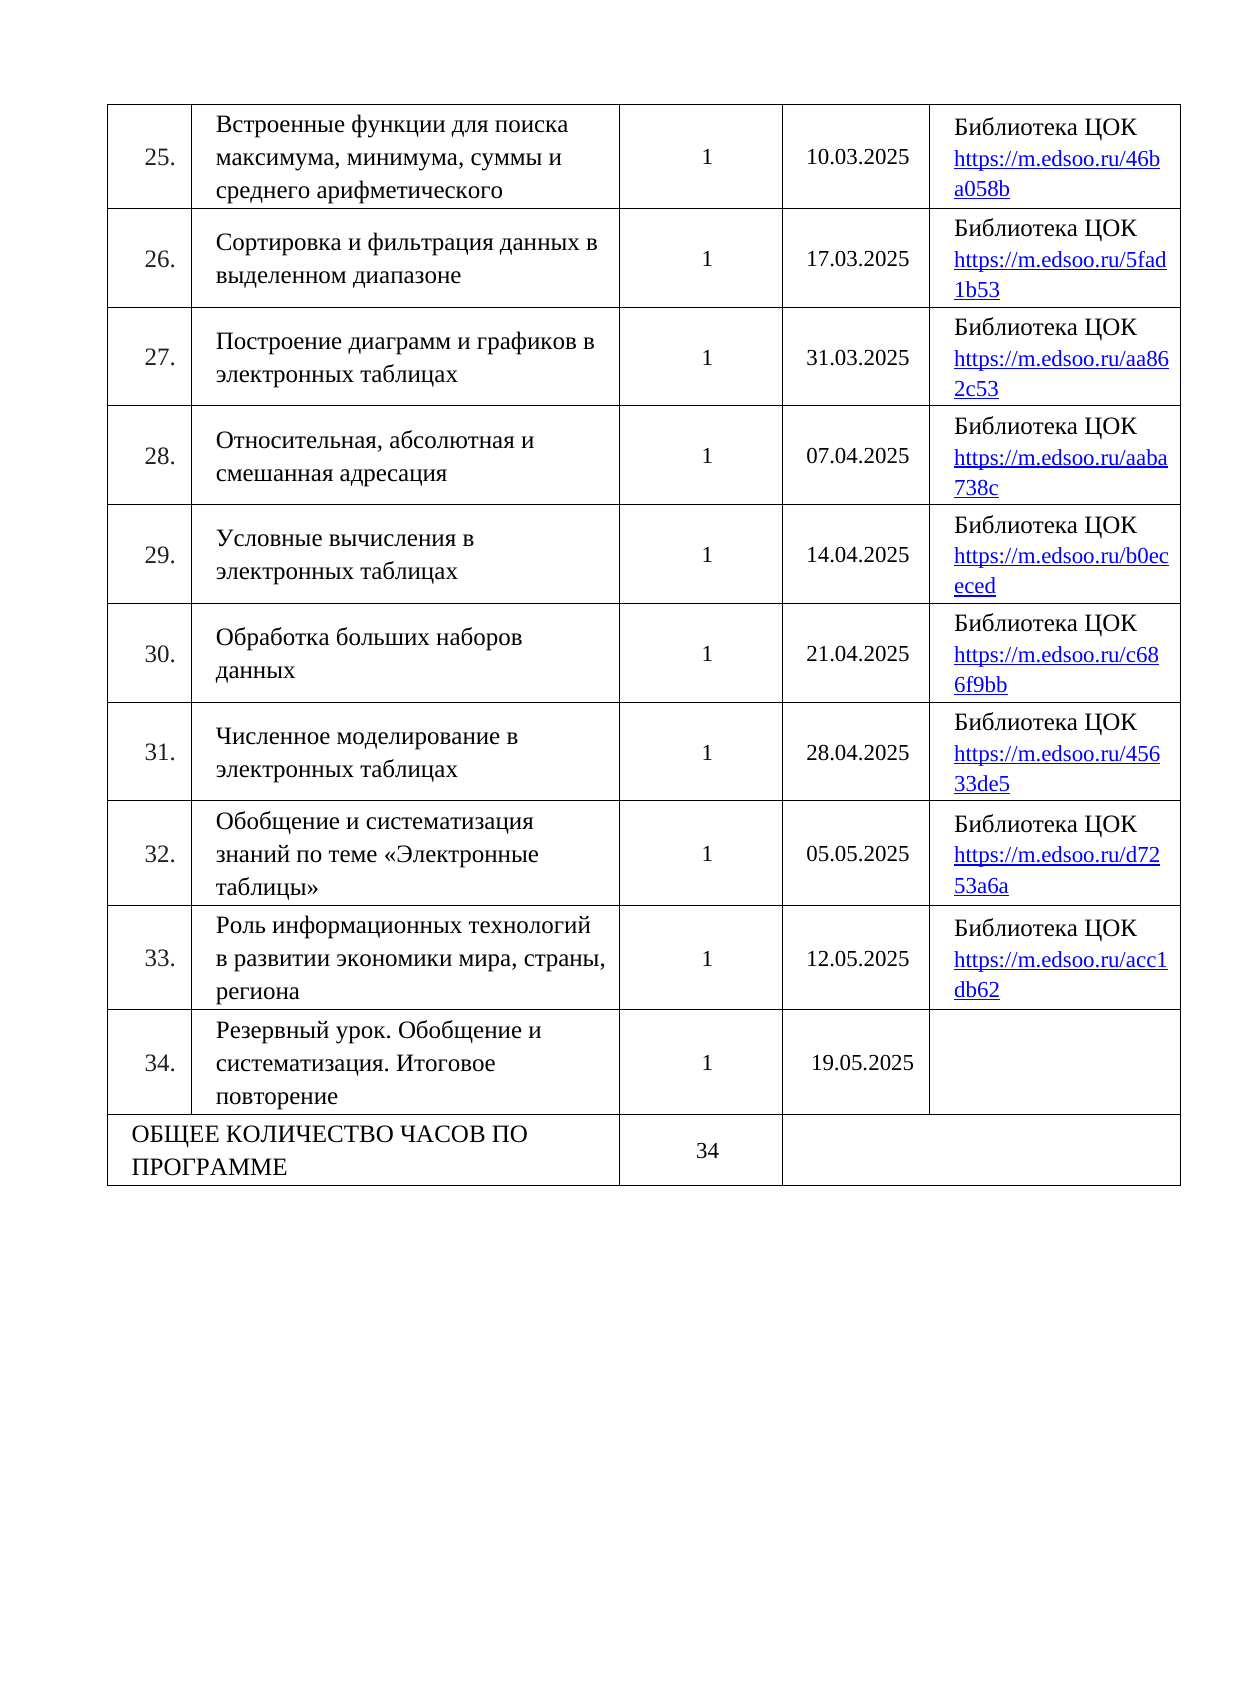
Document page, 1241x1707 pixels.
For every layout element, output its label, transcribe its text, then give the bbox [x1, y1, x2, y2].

table_cell 12.05.2025 [783, 906, 929, 1009]
table_cell 1 [620, 703, 782, 800]
table_cell [108, 406, 191, 504]
table_cell 17.03.2025 [783, 209, 929, 307]
table_cell 14.04.2025 [783, 505, 929, 603]
table_cell [108, 1010, 191, 1113]
table_cell 07.04.2025 [783, 406, 929, 504]
table_cell 19.05.2025 [783, 1010, 929, 1113]
table_cell [108, 105, 191, 208]
table_cell 1 [620, 308, 782, 405]
table_cell [108, 801, 191, 905]
table_cell 05.05.2025 [783, 801, 929, 905]
table_cell Относительная, абсолютная и смешанная адресация [192, 406, 619, 504]
table_cell [108, 604, 191, 702]
table_cell 31.03.2025 [783, 308, 929, 405]
table_cell [783, 1115, 1180, 1185]
table_cell 21.04.2025 [783, 604, 929, 702]
table_cell 1 [620, 209, 782, 307]
table_cell Библиотека ЦОК https://m.edsoo.ru/b0ececed [930, 505, 1180, 603]
table_cell 34 [620, 1115, 782, 1185]
table_cell Библиотека ЦОК https://m.edsoo.ru/46ba058b [930, 105, 1180, 208]
table_cell [108, 703, 191, 800]
table_cell 1 [620, 505, 782, 603]
table_cell Библиотека ЦОК https://m.edsoo.ru/c686f9bb [930, 604, 1180, 702]
table_cell Обработка больших наборов данных [192, 604, 619, 702]
table_cell Библиотека ЦОК https://m.edsoo.ru/aaba738c [930, 406, 1180, 504]
table_cell Численное моделирование в электронных таблицах [192, 703, 619, 800]
table_cell Резервный урок. Обобщение и систематизация. Итоговое повторение [192, 1010, 619, 1113]
table_cell [108, 209, 191, 307]
table_cell 1 [620, 406, 782, 504]
table_cell 1 [620, 105, 782, 208]
table_cell Библиотека ЦОК https://m.edsoo.ru/45633de5 [930, 703, 1180, 800]
table_cell 1 [620, 906, 782, 1009]
table_cell 28.04.2025 [783, 703, 929, 800]
table_cell 1 [620, 1010, 782, 1113]
table_cell Библиотека ЦОК https://m.edsoo.ru/5fad1b53 [930, 209, 1180, 307]
table_cell 10.03.2025 [783, 105, 929, 208]
table_cell 1 [620, 801, 782, 905]
table_cell [108, 505, 191, 603]
table_cell Сортировка и фильтрация данных в выделенном диапазоне [192, 209, 619, 307]
table_cell [108, 906, 191, 1009]
table_cell 1 [620, 604, 782, 702]
table_cell Библиотека ЦОК https://m.edsoo.ru/d7253a6a [930, 801, 1180, 905]
table_cell Обобщение и систематизация знаний по теме «Электронные таблицы» [192, 801, 619, 905]
table_cell Роль информационных технологий в развитии экономики мира, страны, региона [192, 906, 619, 1009]
table_cell [108, 308, 191, 405]
table_cell Построение диаграмм и графиков в электронных таблицах [192, 308, 619, 405]
table_cell Встроенные функции для поиска максимума, минимума, суммы и среднего арифметического [192, 105, 619, 208]
table_cell Библиотека ЦОК https://m.edsoo.ru/acc1db62 [930, 906, 1180, 1009]
table_cell ОБЩЕЕ КОЛИЧЕСТВО ЧАСОВ ПО ПРОГРАММЕ [108, 1115, 619, 1185]
table_cell Условные вычисления в электронных таблицах [192, 505, 619, 603]
table_cell [930, 1010, 1180, 1113]
table_cell Библиотека ЦОК https://m.edsoo.ru/aa862c53 [930, 308, 1180, 405]
